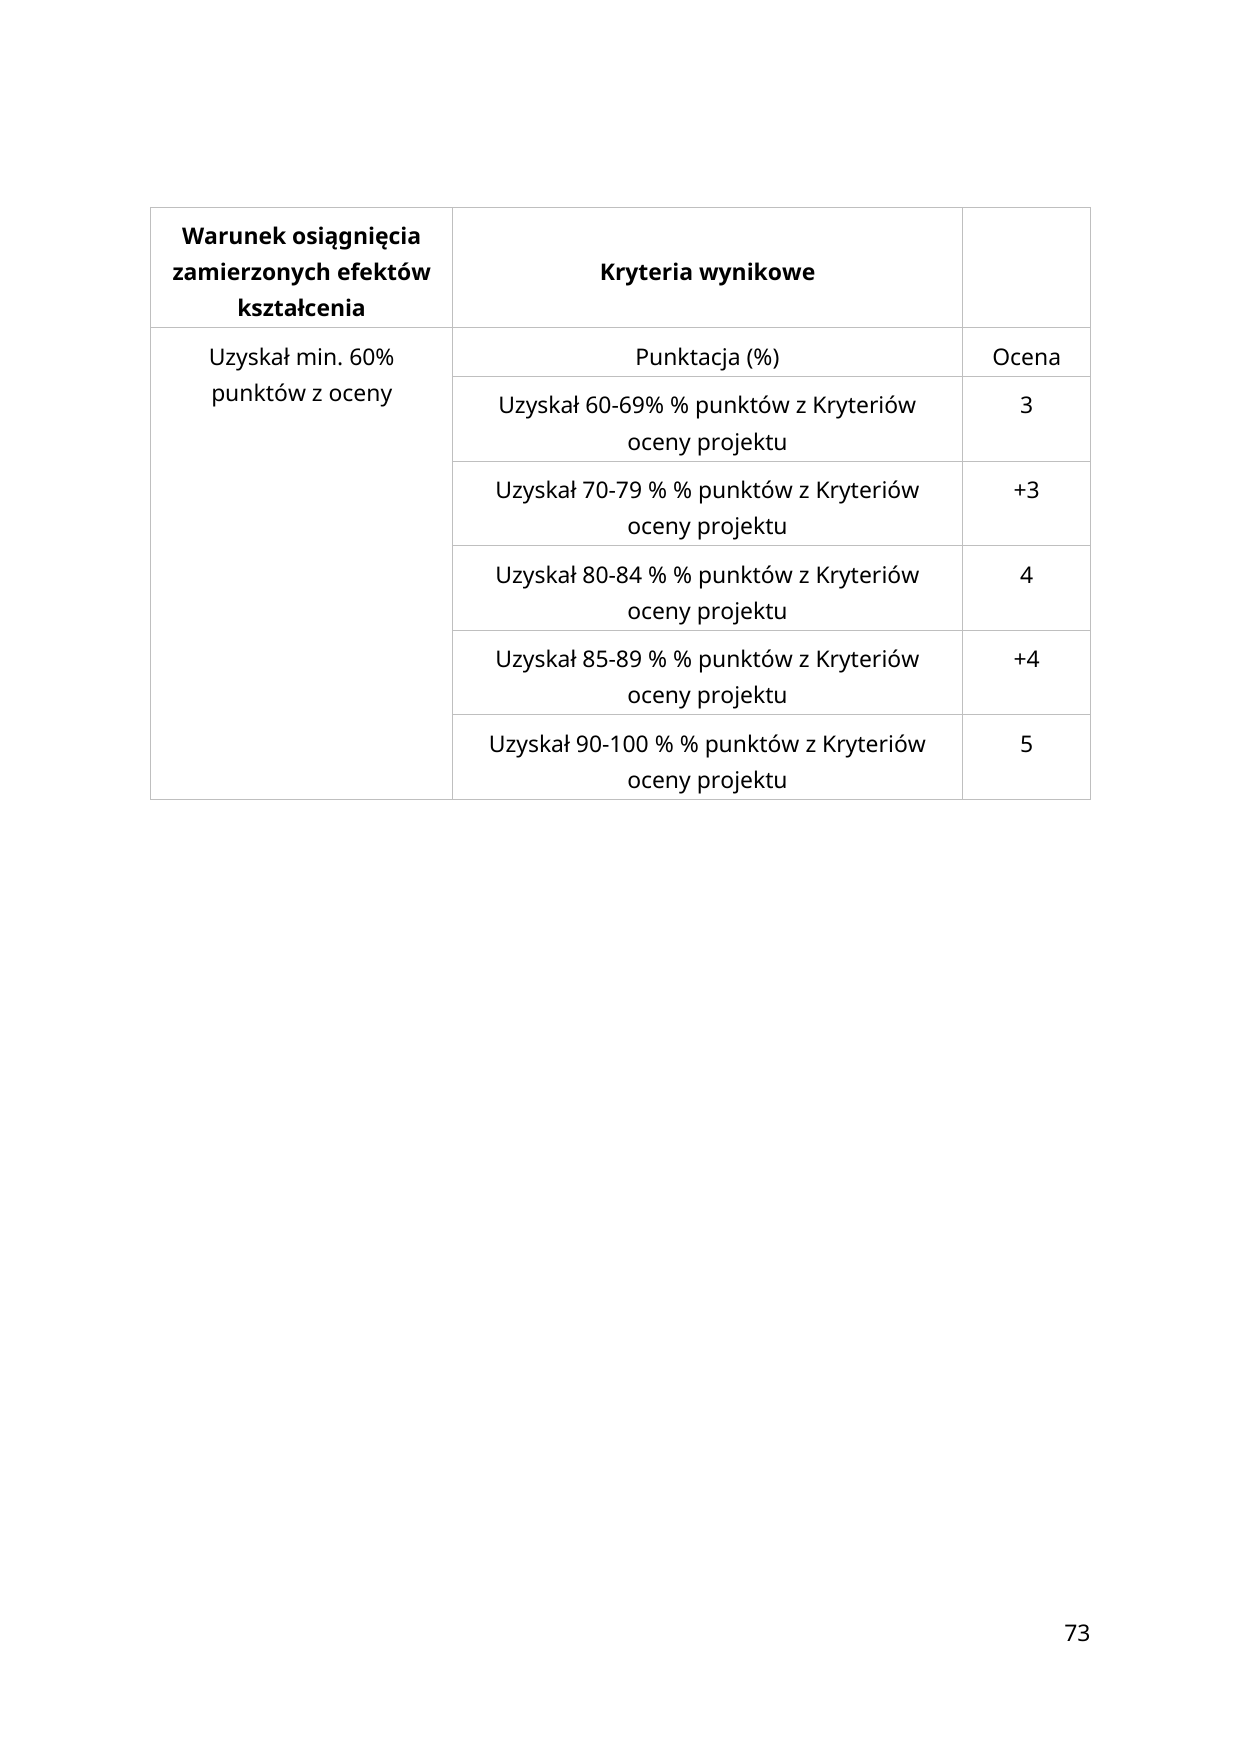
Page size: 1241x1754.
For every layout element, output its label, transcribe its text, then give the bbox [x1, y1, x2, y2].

table_cell +4 [963, 631, 1090, 714]
table_cell Uzyskał 70-79 % % punktów z Kryteriów oceny projektu [453, 462, 962, 545]
table_cell +3 [963, 462, 1090, 545]
table_header Warunek osiągnięcia zamierzonych efektów kształcenia [151, 208, 452, 327]
table_cell Uzyskał min. 60% punktów z oceny [151, 328, 452, 799]
table_header [963, 208, 1090, 327]
table_cell Ocena [963, 328, 1090, 376]
table_header Kryteria wynikowe [453, 208, 962, 327]
table_cell 4 [963, 546, 1090, 630]
table_cell Uzyskał 85-89 % % punktów z Kryteriów oceny projektu [453, 631, 962, 714]
table_cell Uzyskał 80-84 % % punktów z Kryteriów oceny projektu [453, 546, 962, 630]
table_cell Punktacja (%) [453, 328, 962, 376]
table_cell Uzyskał 60-69% % punktów z Kryteriów oceny projektu [453, 377, 962, 461]
table_cell 5 [963, 715, 1090, 799]
table_cell Uzyskał 90-100 % % punktów z Kryteriów oceny projektu [453, 715, 962, 799]
table_cell 3 [963, 377, 1090, 461]
